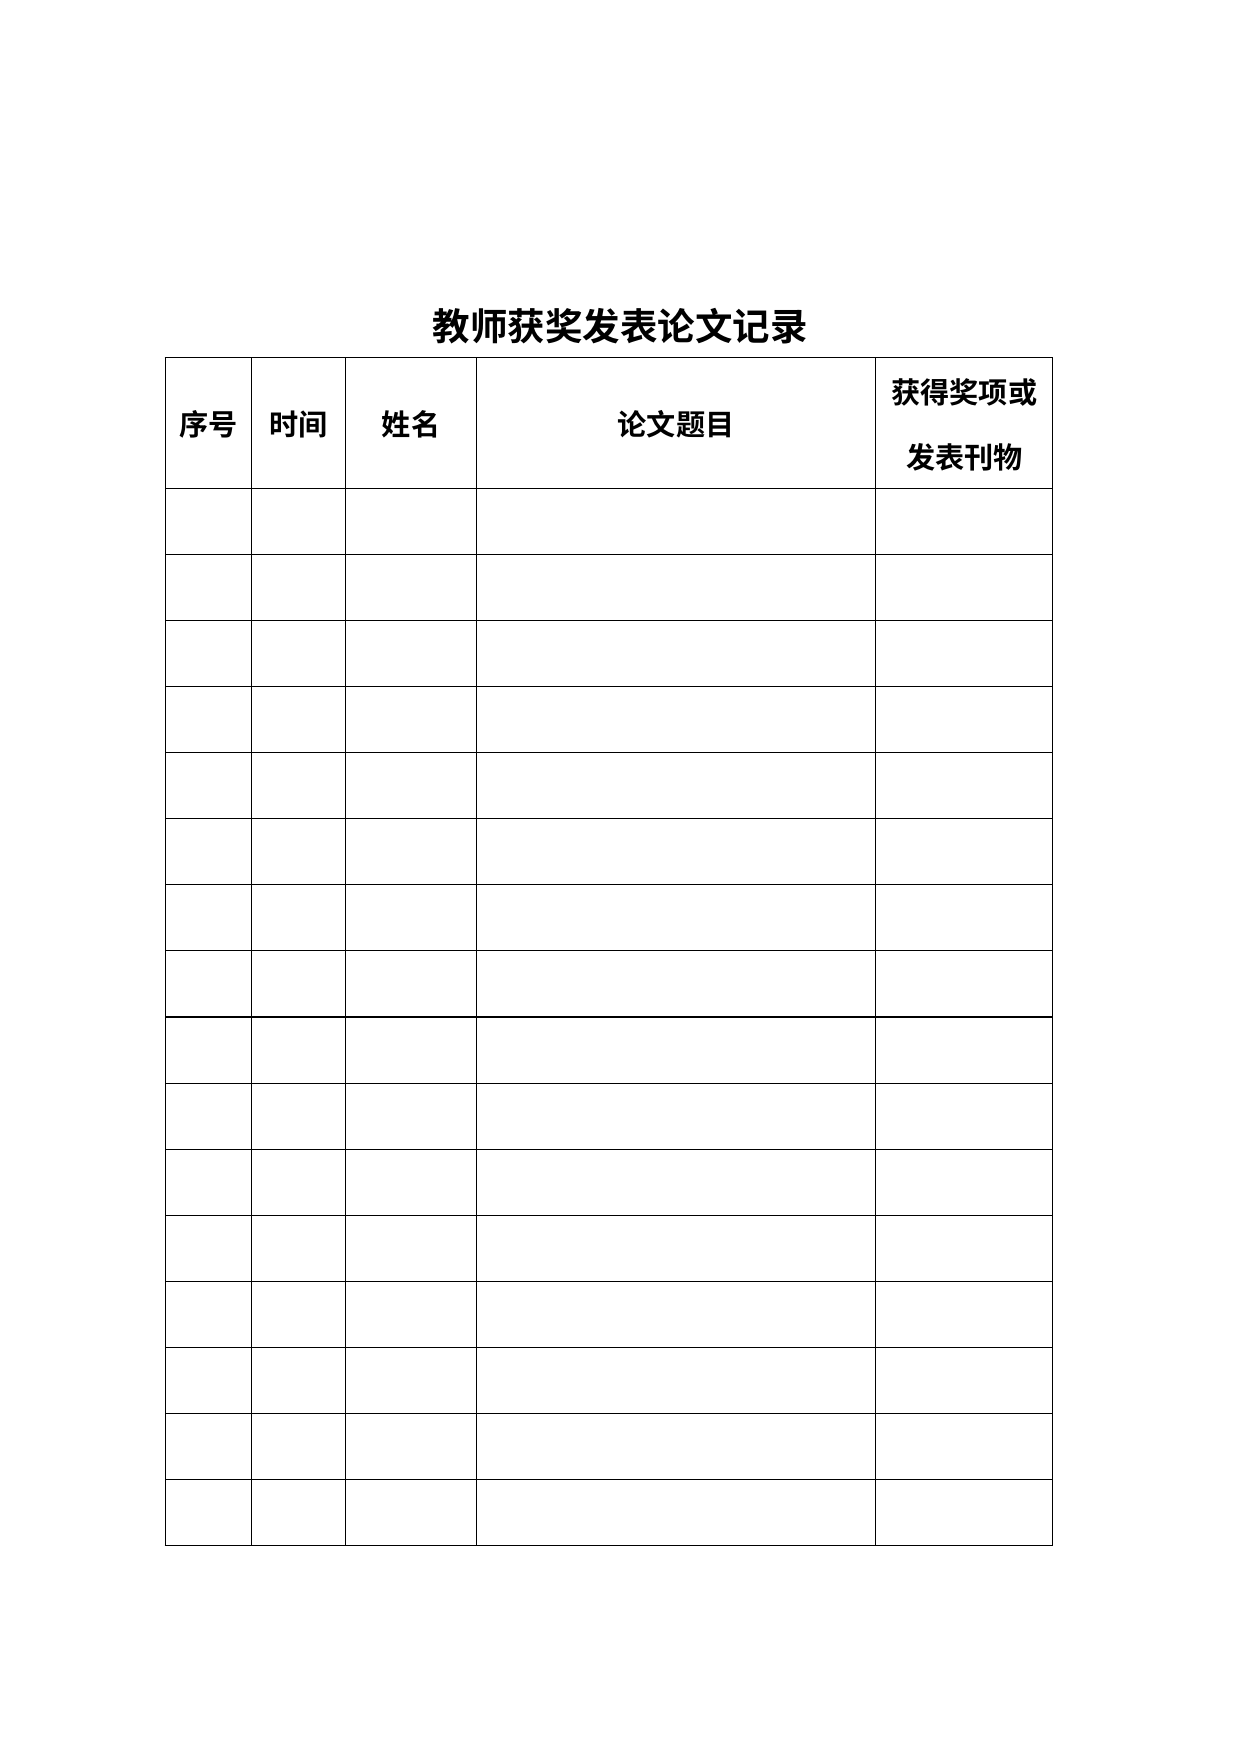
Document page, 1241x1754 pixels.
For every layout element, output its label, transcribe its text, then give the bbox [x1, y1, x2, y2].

table_cell [252, 819, 345, 884]
table_cell [252, 1348, 345, 1413]
table_cell [346, 1348, 476, 1413]
table_cell [477, 885, 875, 950]
table_cell [477, 687, 875, 752]
table_cell [876, 1216, 1052, 1281]
table_header 姓名 [346, 358, 476, 488]
table_header 论文题目 [477, 358, 875, 488]
table_cell [477, 621, 875, 686]
table_cell [346, 555, 476, 620]
table_header 时间 [252, 358, 345, 488]
table_cell [346, 753, 476, 818]
table_cell [166, 1216, 251, 1281]
table_cell [477, 1084, 875, 1148]
table_cell [166, 1282, 251, 1347]
table_cell [346, 819, 476, 884]
table_cell [477, 1480, 875, 1545]
table_cell [876, 885, 1052, 950]
table_cell [876, 1414, 1052, 1479]
table_cell [876, 621, 1052, 686]
table_cell [252, 621, 345, 686]
table_header 获得奖项或发表刊物 [876, 358, 1052, 488]
table_cell [876, 819, 1052, 884]
table_cell [477, 555, 875, 620]
table_cell [252, 1216, 345, 1281]
table_cell [252, 1480, 345, 1545]
table_cell [477, 1282, 875, 1347]
table_cell [876, 687, 1052, 752]
table_cell [252, 753, 345, 818]
table_cell [166, 621, 251, 686]
table_cell [876, 1084, 1052, 1148]
table_cell [166, 1414, 251, 1479]
table_cell [346, 1084, 476, 1148]
table_cell [166, 819, 251, 884]
table_cell [252, 489, 345, 554]
table_cell [477, 489, 875, 554]
table_cell [876, 555, 1052, 620]
table_cell [477, 1414, 875, 1479]
table_cell [346, 1480, 476, 1545]
table_cell [252, 1018, 345, 1082]
table_cell [346, 1414, 476, 1479]
table_cell [166, 1150, 251, 1214]
table_cell [166, 1480, 251, 1545]
table_cell [346, 885, 476, 950]
table_cell [876, 1018, 1052, 1082]
table_cell [252, 1414, 345, 1479]
table_cell [346, 621, 476, 686]
table_cell [346, 1018, 476, 1082]
table_cell [346, 687, 476, 752]
table_cell [477, 1348, 875, 1413]
table_cell [346, 1282, 476, 1347]
table_cell [477, 1216, 875, 1281]
table_cell [166, 753, 251, 818]
table_cell [477, 951, 875, 1016]
table_cell [477, 819, 875, 884]
table_cell [252, 885, 345, 950]
table_cell [166, 555, 251, 620]
table_cell [166, 687, 251, 752]
table_cell [477, 753, 875, 818]
table_cell [477, 1018, 875, 1082]
table_cell [252, 1084, 345, 1148]
table_cell [346, 1216, 476, 1281]
table_cell [166, 489, 251, 554]
text 教师获奖发表论文记录 [187, 292, 1053, 357]
table_cell [346, 489, 476, 554]
table_cell [252, 687, 345, 752]
table_cell [876, 1348, 1052, 1413]
table_cell [346, 1150, 476, 1214]
table_cell [477, 1150, 875, 1214]
table_cell [252, 1150, 345, 1214]
table_cell [252, 1282, 345, 1347]
table_cell [876, 1150, 1052, 1214]
table_cell [166, 1018, 251, 1082]
table_cell [252, 555, 345, 620]
table_cell [166, 1348, 251, 1413]
table_cell [876, 753, 1052, 818]
table_cell [252, 951, 345, 1016]
table_cell [876, 1282, 1052, 1347]
table_cell [166, 885, 251, 950]
table_cell [166, 951, 251, 1016]
table_cell [876, 489, 1052, 554]
table_cell [876, 951, 1052, 1016]
table_header 序号 [166, 358, 251, 488]
table_cell [166, 1084, 251, 1148]
table_cell [346, 951, 476, 1016]
table_cell [876, 1480, 1052, 1545]
